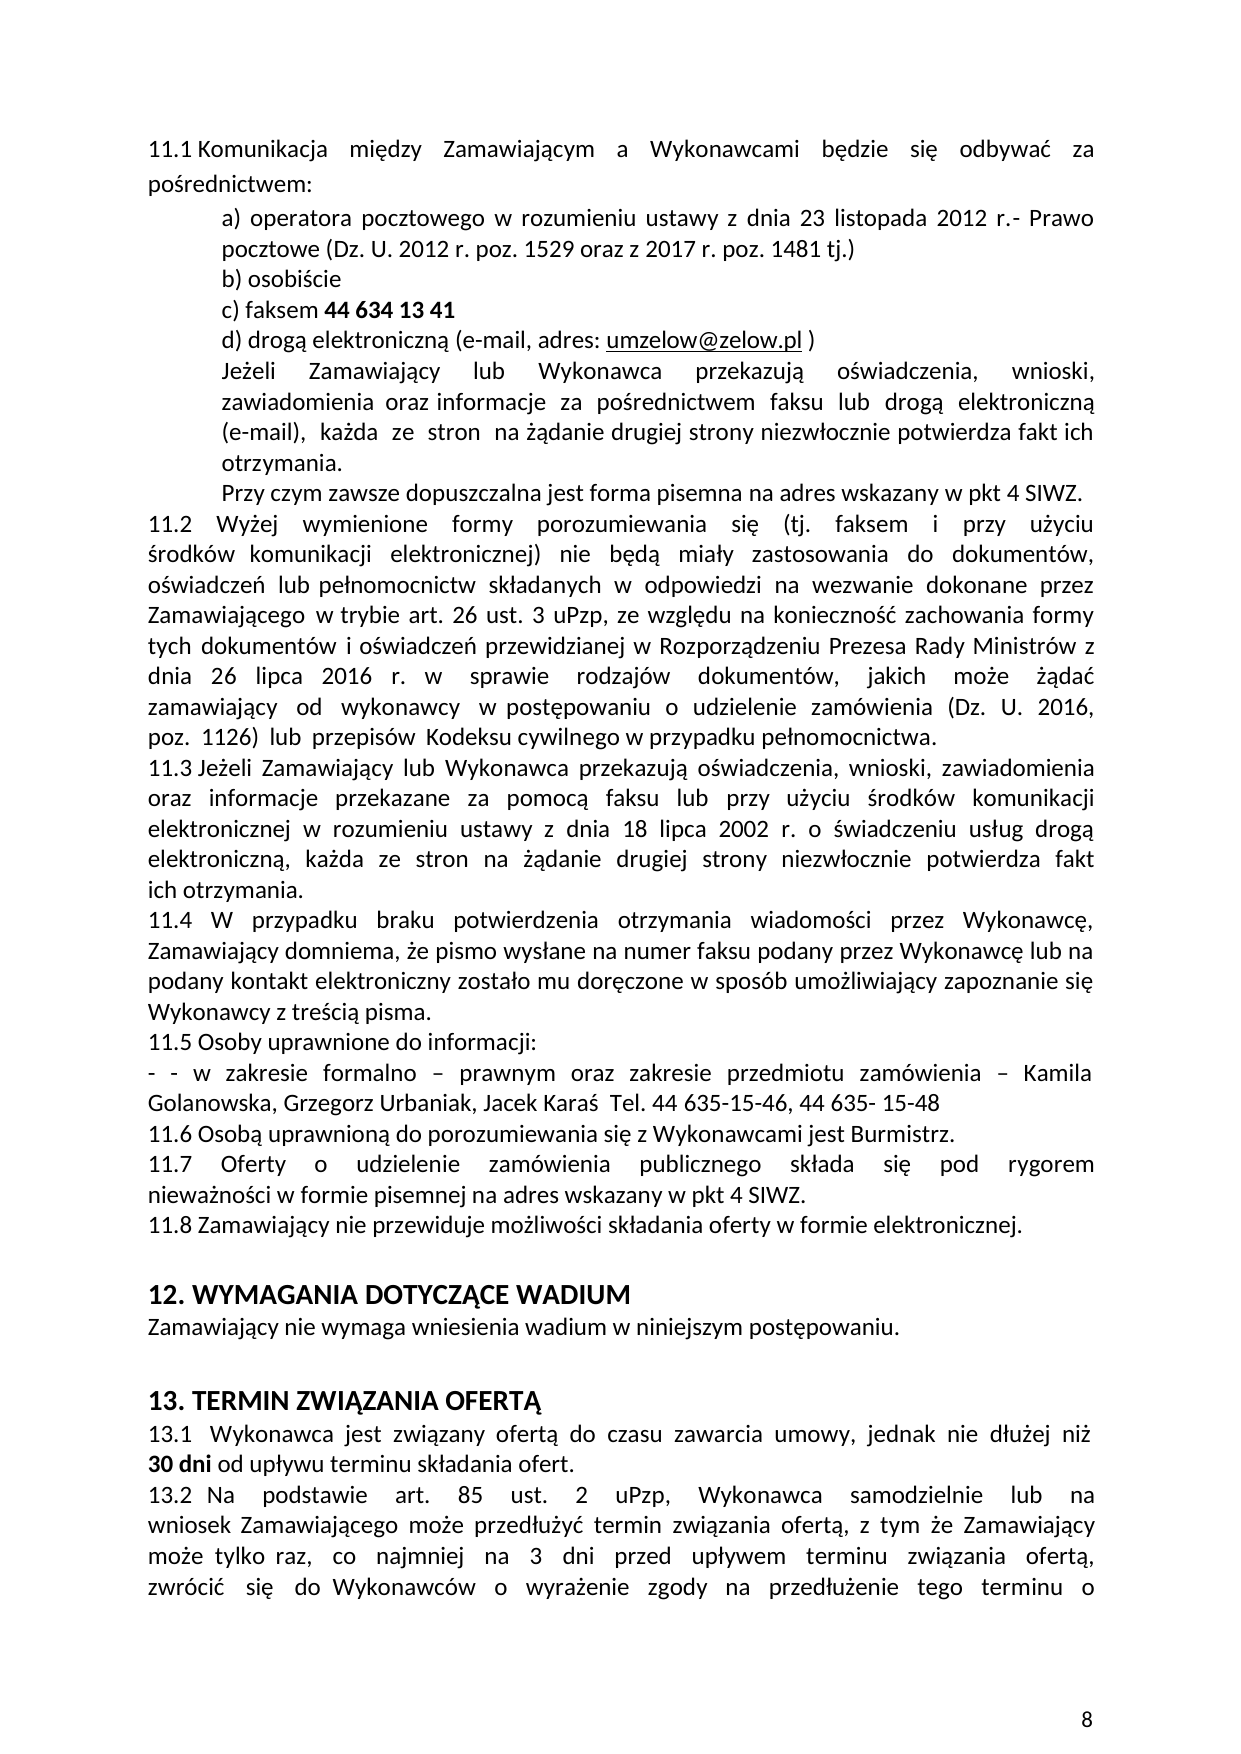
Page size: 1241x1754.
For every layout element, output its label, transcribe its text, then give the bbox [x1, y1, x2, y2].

text 11.5 Osoby uprawnione do informacji: [148, 1027, 1095, 1057]
text 11.4 W przypadku braku potwierdzenia otrzymania wiadomości przez Wykonawcę, Zamawiający domniema, że pismo wysłane na numer faksu podany przez Wykonawcę lub na podany kontakt elektroniczny zostało mu doręczone w sposób umożliwiający zapoznanie się Wykonawcy z treścią pisma. [148, 904, 1095, 1027]
text d) drogą elektroniczną (e-mail, adres: umzelow@zelow.pl ) [221, 324, 1095, 355]
text Jeżeli Zamawiający lub Wykonawca przekazują oświadczenia, wnioski, zawiadomienia oraz informacje za pośrednictwem faksu lub drogą elektroniczną (e-mail), każda ze stron na żądanie drugiej strony niezwłocznie potwierdza fakt ich otrzymania. [221, 355, 1095, 477]
text 11.1 Komunikacja między Zamawiającym a Wykonawcami będzie się odbywać za pośrednictwem: [148, 133, 1095, 198]
text - - w zakresie formalno – prawnym oraz zakresie przedmiotu zamówienia – Kamila Golanowska, Grzegorz Urbaniak, Jacek Karaś Tel. 44 635-15-46, 44 635- 15-48 [148, 1057, 1093, 1118]
text Zamawiający nie wymaga wniesienia wadium w niniejszym postępowaniu. [148, 1311, 1095, 1342]
text b) osobiście [221, 263, 1095, 294]
text 11.7 Oferty o udzielenie zamówienia publicznego składa się pod rygorem nieważności w formie pisemnej na adres wskazany w pkt 4 SIWZ. [148, 1149, 1095, 1210]
text 11.8 Zamawiający nie przewiduje możliwości składania oferty w formie elektronicznej. [148, 1210, 1095, 1240]
text 13.1 Wykonawca jest związany ofertą do czasu zawarcia umowy, jednak nie dłużej niż 30 dni od upływu terminu składania ofert. [148, 1418, 1095, 1479]
text Przy czym zawsze dopuszczalna jest forma pisemna na adres wskazany w pkt 4 SIWZ. [221, 477, 1095, 508]
text 11.6 Osobą uprawnioną do porozumiewania się z Wykonawcami jest Burmistrz. [148, 1118, 1095, 1149]
text 12. WYMAGANIA DOTYCZĄCE WADIUM [148, 1276, 1095, 1311]
text c) faksem 44 634 13 41 [221, 294, 1095, 324]
text 11.3 Jeżeli Zamawiający lub Wykonawca przekazują oświadczenia, wnioski, zawiadomienia oraz informacje przekazane za pomocą faksu lub przy użyciu środków komunikacji elektronicznej w rozumieniu ustawy z dnia 18 lipca 2002 r. o świadczeniu usług drogą elektroniczną, każda ze stron na żądanie drugiej strony niezwłocznie potwierdza fakt ich otrzymania. [148, 752, 1095, 904]
text 11.2 Wyżej wymienione formy porozumiewania się (tj. faksem i przy użyciu środków komunikacji elektronicznej) nie będą miały zastosowania do dokumentów, oświadczeń lub pełnomocnictw składanych w odpowiedzi na wezwanie dokonane przez Zamawiającego w trybie art. 26 ust. 3 uPzp, ze względu na konieczność zachowania formy tych dokumentów i oświadczeń przewidzianej w Rozporządzeniu Prezesa Rady Ministrów z dnia 26 lipca 2016 r. w sprawie rodzajów dokumentów, jakich może żądać zamawiający od wykonawcy w postępowaniu o udzielenie zamówienia (Dz. U. 2016, poz. 1126) lub przepisów Kodeksu cywilnego w przypadku pełnomocnictwa. [148, 508, 1094, 752]
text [148, 1479, 1095, 1601]
text a) operatora pocztowego w rozumieniu ustawy z dnia 23 listopada 2012 r.- Prawo pocztowe (Dz. U. 2012 r. poz. 1529 oraz z 2017 r. poz. 1481 tj.) [221, 202, 1095, 263]
text 13. TERMIN ZWIĄZANIA OFERTĄ [148, 1382, 1095, 1418]
